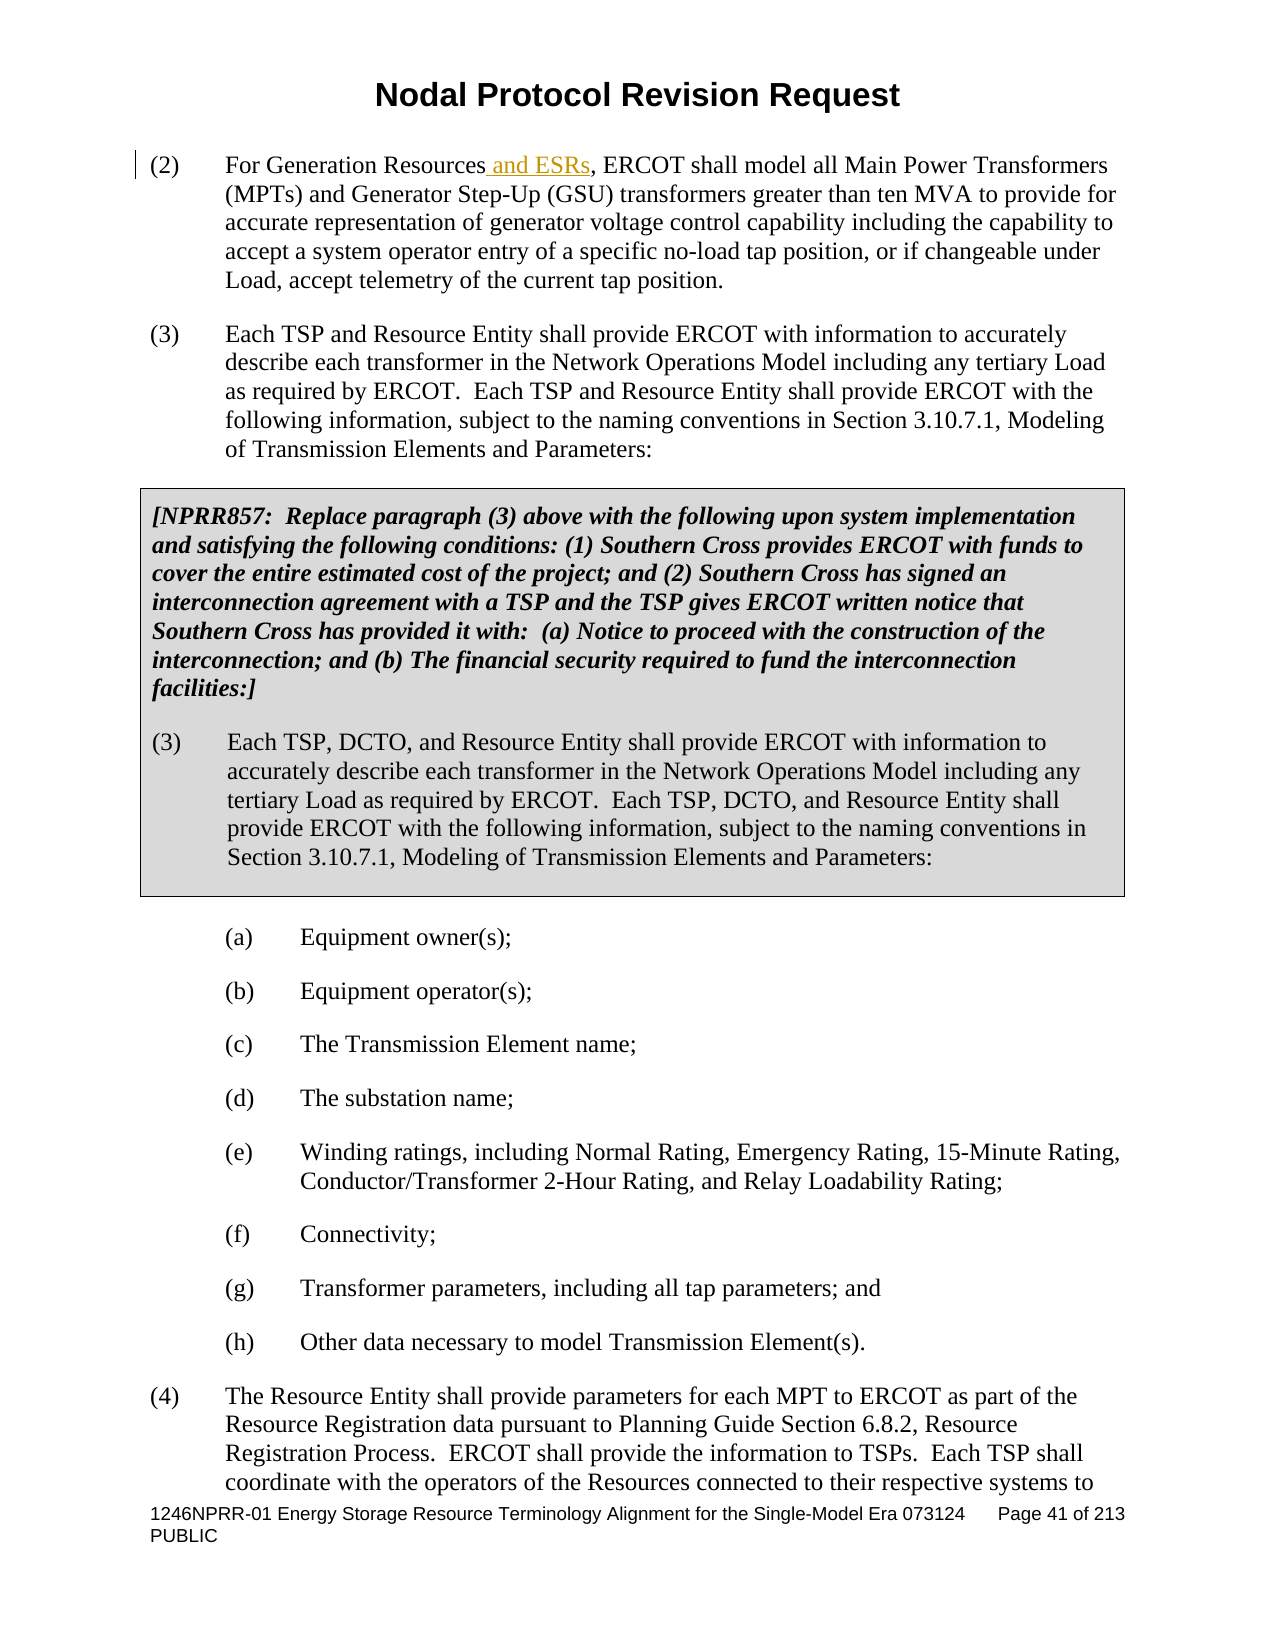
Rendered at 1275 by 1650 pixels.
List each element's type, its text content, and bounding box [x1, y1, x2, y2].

text (d) The substation name; [225, 1083, 1125, 1112]
text (b) Equipment operator(s); [225, 976, 1125, 1004]
text (2) For Generation Resources, ERCOT shall model all Main Power Transformers (MPTs) and Generator Step-Up (GSU) transformers greater than ten MVA to provide for accurate representation of generator voltage control capability including the capability to accept a system operator entry of a specific no-load tap position, or if changeable under Load, accept telemetry of the current tap position. [150, 150, 1125, 294]
text (f) Connectivity; [225, 1219, 1125, 1248]
text (g) Transformer parameters, including all tap parameters; and [225, 1273, 1125, 1302]
text (c) The Transmission Element name; [225, 1029, 1125, 1058]
text (3) Each TSP and Resource Entity shall provide ERCOT with information to accurately describe each transformer in the Network Operations Model including any tertiary Load as required by ERCOT. Each TSP and Resource Entity shall provide ERCOT with the following information, subject to the naming conventions in Section 3.10.7.1, Modeling of Transmission Elements and Parameters: [150, 319, 1125, 462]
text (e) Winding ratings, including Normal Rating, Emergency Rating, 15-Minute Rating, Conductor/Transformer 2-Hour Rating, and Relay Loadability Rating; [225, 1137, 1125, 1194]
text (a) Equipment owner(s); [225, 922, 1125, 951]
table_header [NPRR857: Replace paragraph (3) above with the following upon system implementation and satisfying the following conditions: (1) Southern Cross provides ERCOT with funds to cover the entire estimated cost of the project; and (2) Southern Cross has signed an interconnection agreement with a TSP and the TSP gives ERCOT written notice that Southern Cross has provided it with: (a) Notice to proceed with the construction of the interconnection; and (b) The financial security required to fund the interconnection facilities:] (3) Each TSP, DCTO, and Resource Entity shall provide ERCOT with information to accurately describe each transformer in the Network Operations Model including any tertiary Load as required by ERCOT. Each TSP, DCTO, and Resource Entity shall provide ERCOT with the following information, subject to the naming conventions in Section 3.10.7.1, Modeling of Transmission Elements and Parameters: [141, 489, 1124, 896]
text (h) Other data necessary to model Transmission Element(s). [225, 1327, 1125, 1356]
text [150, 1381, 1125, 1496]
